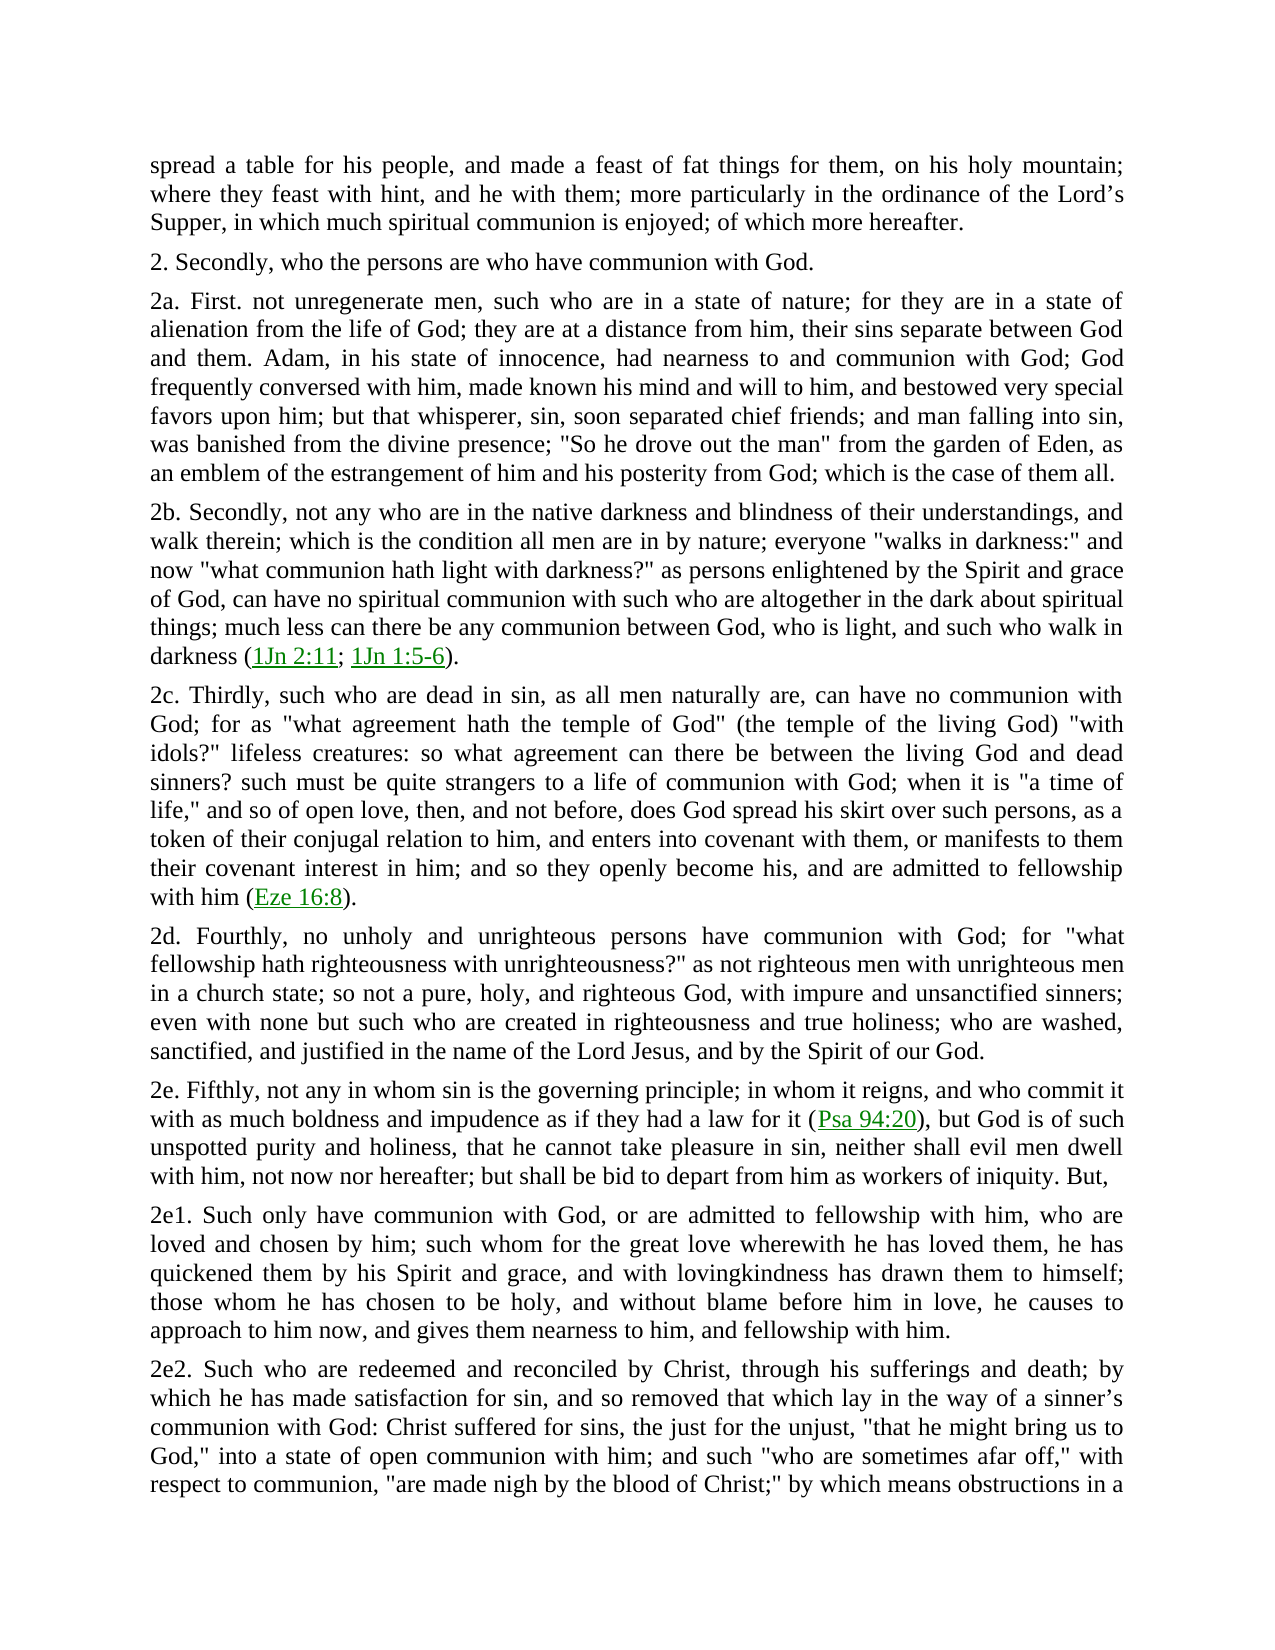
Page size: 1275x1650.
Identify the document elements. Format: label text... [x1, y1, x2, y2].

text 2e1. Such only have communion with God, or are admitted to fellowship with him, who are loved and chosen by him; such whom for the great love wherewith he has loved them, he has quickened them by his Spirit and grace, and with lovingkindness has drawn them to himself; those whom he has chosen to be holy, and without blame before him in love, he causes to approach to him now, and gives them nearness to him, and fellowship with him. [150, 1200, 1125, 1344]
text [150, 150, 1125, 236]
text 2a. First. not unregenerate men, such who are in a state of nature; for they are in a state of alienation from the life of God; they are at a distance from him, their sins separate between God and them. Adam, in his state of innocence, had nearness to and communion with God; God frequently conversed with him, made known his mind and will to him, and bestowed very special favors upon him; but that whisperer, sin, soon separated chief friends; and man falling into sin, was banished from the divine presence; "So he drove out the man" from the garden of Eden, as an emblem of the estrangement of him and his posterity from God; which is the case of them all. [150, 286, 1125, 487]
text 2. Secondly, who the persons are who have communion with God. [150, 247, 1125, 275]
text 2c. Thirdly, such who are dead in sin, as all men naturally are, can have no communion with God; for as "what agreement hath the temple of God" (the temple of the living God) "with idols?" lifeless creatures: so what agreement can there be between the living God and dead sinners? such must be quite strangers to a life of communion with God; when it is "a time of life," and so of open love, then, and not before, does God spread his skirt over such persons, as a token of their conjugal relation to him, and enters into covenant with them, or manifests to them their covenant interest in him; and so they openly become his, and are admitted to fellowship with him (Eze 16:8). [150, 680, 1125, 910]
text 2d. Fourthly, no unholy and unrighteous persons have communion with God; for "what fellowship hath righteousness with unrighteousness?" as not righteous men with unrighteous men in a church state; so not a pure, holy, and righteous God, with impure and unsanctified sinners; even with none but such who are created in righteousness and true holiness; who are washed, sanctified, and justified in the name of the Lord Jesus, and by the Spirit of our God. [150, 921, 1125, 1064]
text 2b. Secondly, not any who are in the native darkness and blindness of their understandings, and walk therein; which is the condition all men are in by nature; everyone "walks in darkness:" and now "what communion hath light with darkness?" as persons enlightened by the Spirit and grace of God, can have no spiritual communion with such who are altogether in the dark about spiritual things; much less can there be any communion between God, who is light, and such who walk in darkness (1Jn 2:11; 1Jn 1:5-6). [150, 497, 1125, 670]
text 2e. Fifthly, not any in whom sin is the governing principle; in whom it reigns, and who commit it with as much boldness and impudence as if they had a law for it (Psa 94:20), but God is of such unspotted purity and holiness, that he cannot take pleasure in sin, neither shall evil men dwell with him, not now nor hereafter; but shall be bid to depart from him as workers of iniquity. But, [150, 1075, 1125, 1190]
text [150, 1354, 1125, 1498]
